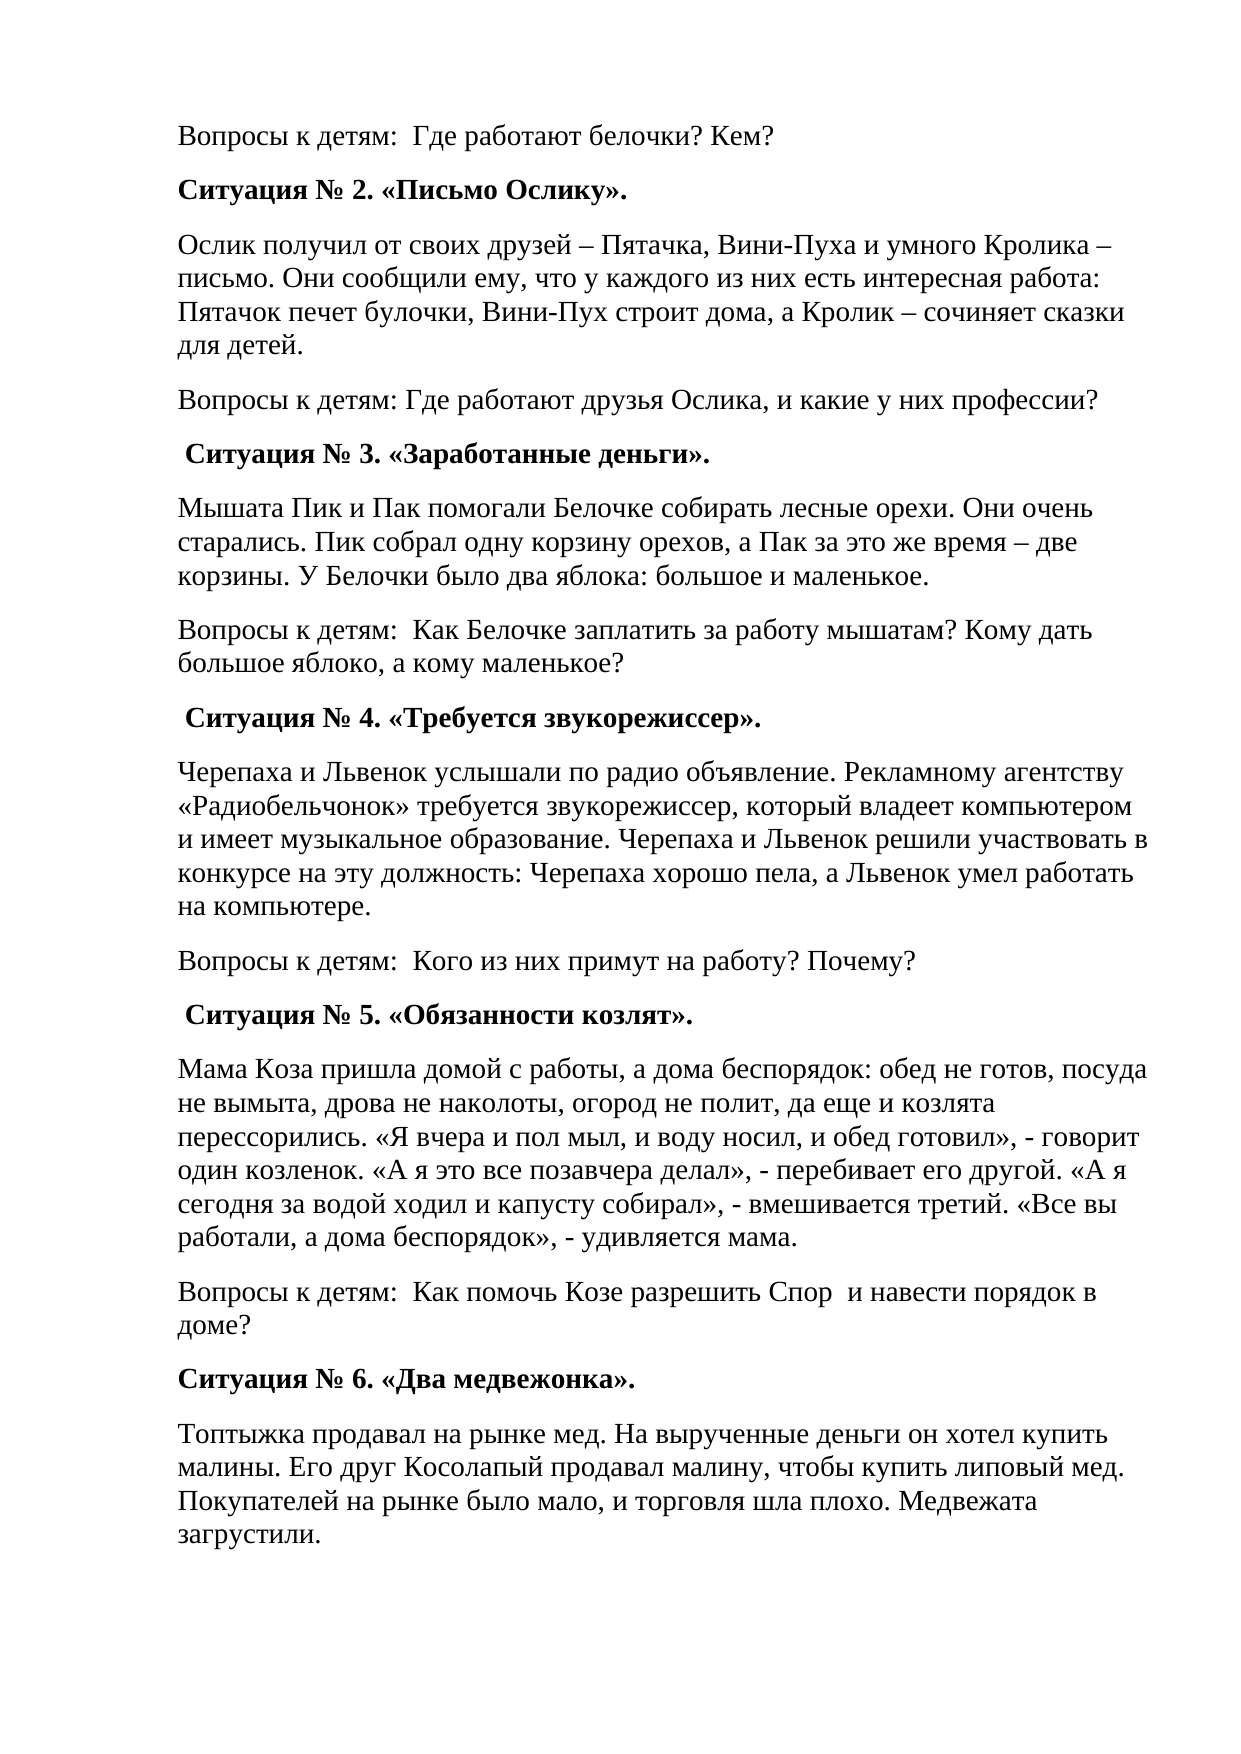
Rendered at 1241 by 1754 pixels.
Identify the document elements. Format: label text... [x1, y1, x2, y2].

text Мама Коза пришла домой с работы, а дома беспорядок: обед не готов, посуда не вымыта, дрова не наколоты, огород не полит, да еще и козлята перессорились. «Я вчера и пол мыл, и воду носил, и обед готовил», - говорит один козленок. «А я это все позавчера делал», - перебивает его другой. «А я сегодня за водой ходил и капусту собирал», - вмешивается третий. «Все вы работали, а дома беспорядок», - удивляется мама. [177, 1052, 1152, 1253]
text Ситуация № 2. «Письмо Ослику». [177, 172, 1152, 206]
text Вопросы к детям: Как помочь Козе разрешить Спор и навести порядок в доме? [177, 1274, 1152, 1341]
text Ситуация № 5. «Обязанности козлят». [177, 997, 1152, 1031]
text Ситуация № 6. «Два медвежонка». [177, 1362, 1152, 1395]
text Вопросы к детям: Где работают белочки? Кем? [177, 118, 1152, 152]
text Ситуация № 3. «Заработанные деньги». [177, 436, 1152, 470]
text Мышата Пик и Пак помогали Белочке собирать лесные орехи. Они очень старались. Пик собрал одну корзину орехов, а Пак за это же время – две корзины. У Белочки было два яблока: большое и маленькое. [177, 491, 1152, 591]
text Вопросы к детям: Кого из них примут на работу? Почему? [177, 943, 1152, 976]
text Ситуация № 4. «Требуется звукорежиссер». [177, 700, 1152, 733]
text Черепаха и Львенок услышали по радио объявление. Рекламному агентству «Радиобельчонок» требуется звукорежиссер, который владеет компьютером и имеет музыкальное образование. Черепаха и Львенок решили участвовать в конкурсе на эту должность: Черепаха хорошо пела, а Львенок умел работать на компьютере. [177, 754, 1152, 922]
text Вопросы к детям: Где работают друзья Ослика, и какие у них профессии? [177, 382, 1152, 415]
text Топтыжка продавал на рынке мед. На вырученные деньги он хотел купить малины. Его друг Косолапый продавал малину, чтобы купить липовый мед. Покупателей на рынке было мало, и торговля шла плохо. Медвежата загрустили. [177, 1416, 1152, 1550]
text Вопросы к детям: Как Белочке заплатить за работу мышатам? Кому дать большое яблоко, а кому маленькое? [177, 612, 1152, 679]
text Ослик получил от своих друзей – Пятачка, Вини-Пуха и умного Кролика – письмо. Они сообщили ему, что у каждого из них есть интересная работа: Пятачок печет булочки, Вини-Пух строит дома, а Кролик – сочиняет сказки для детей. [177, 227, 1152, 361]
